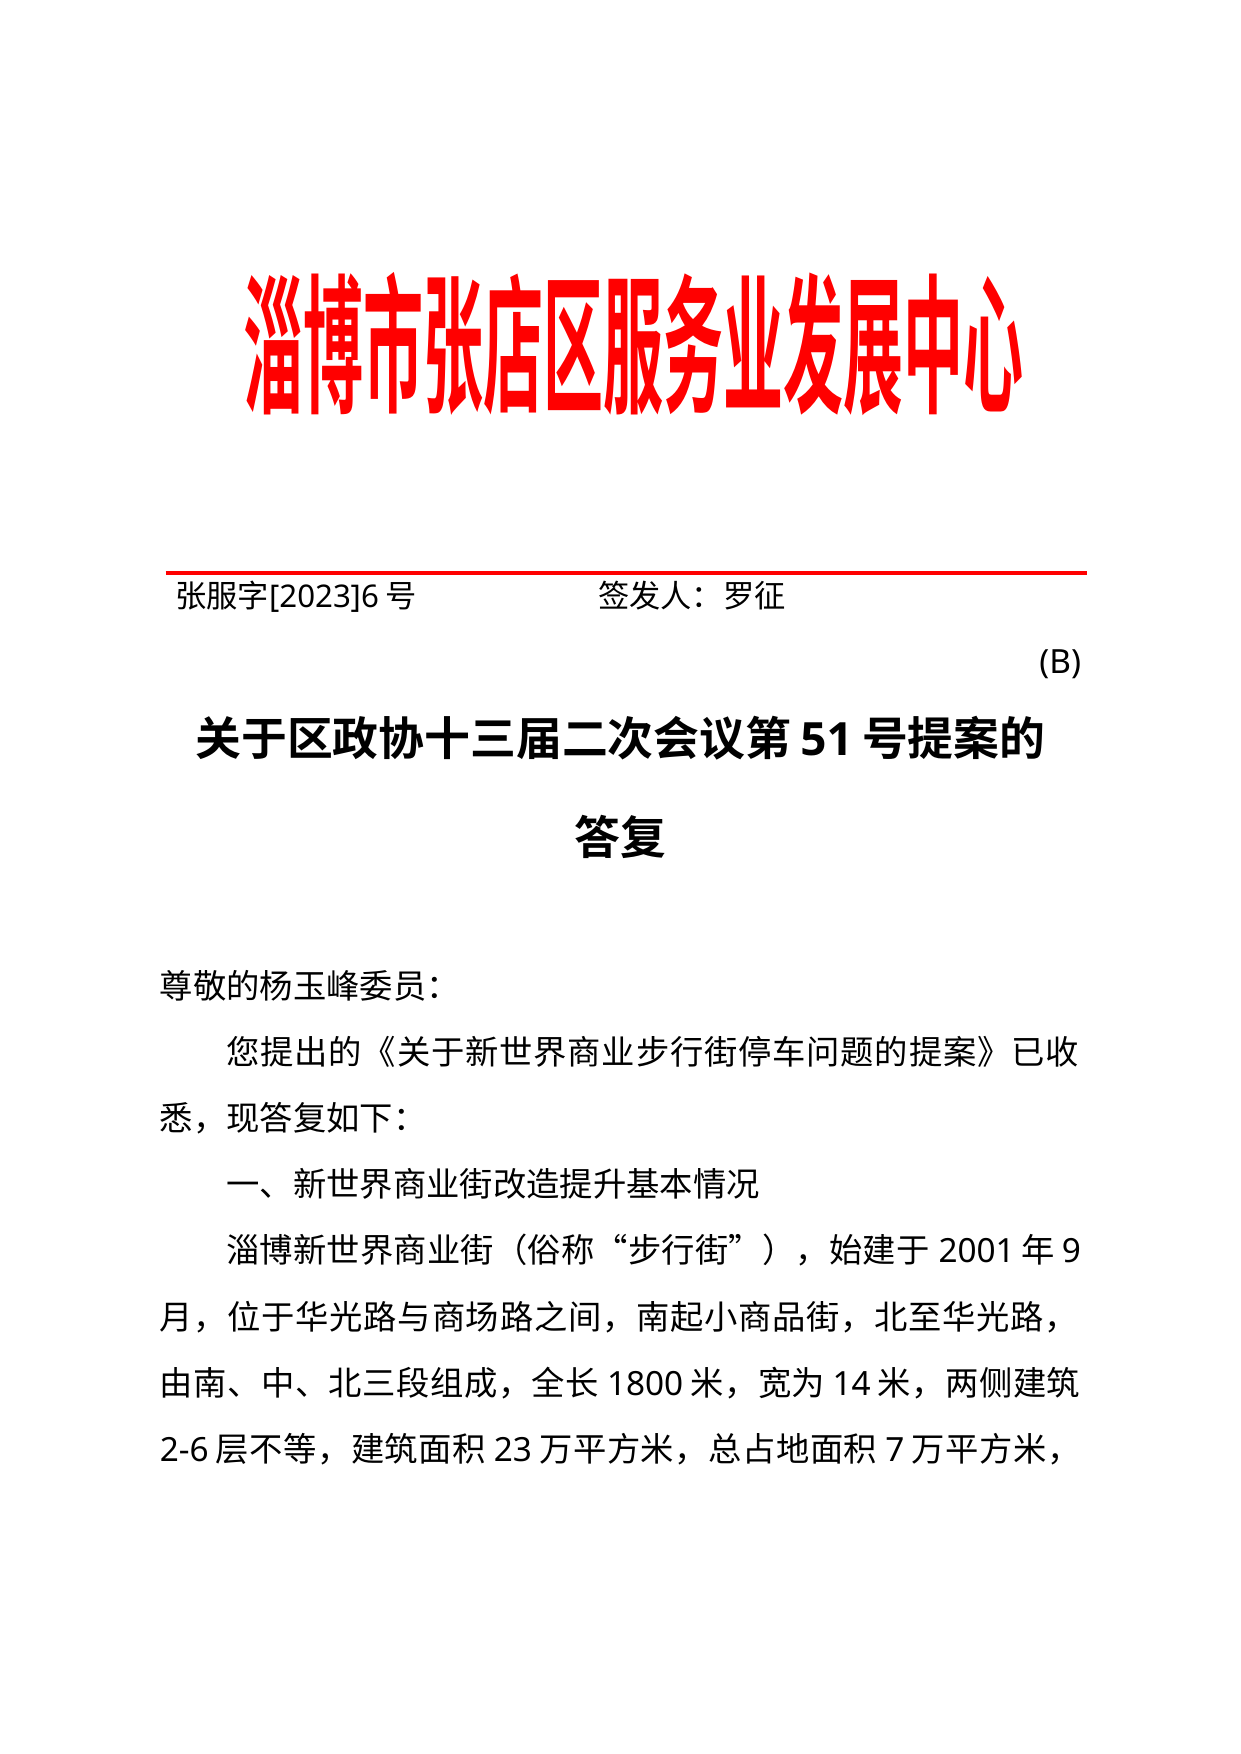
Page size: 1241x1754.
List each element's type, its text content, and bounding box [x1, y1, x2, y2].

text 尊敬的杨玉峰委员： [159, 950, 1081, 1017]
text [159, 1215, 1081, 1480]
text 张服字[2023]6号 签发人：罗征 [159, 561, 1081, 627]
text 关于区政协十三届二次会议第51号提案的 [159, 685, 1081, 785]
text (B) [159, 627, 1081, 685]
text 一、新世界商业街改造提升基本情况 [159, 1149, 1081, 1215]
text 答复 [159, 785, 1081, 884]
text 您提出的《关于新世界商业步行街停车问题的提案》已收悉，现答复如下： [159, 1017, 1081, 1149]
text 淄博市张店区服务业发展中心 [159, 220, 1108, 452]
